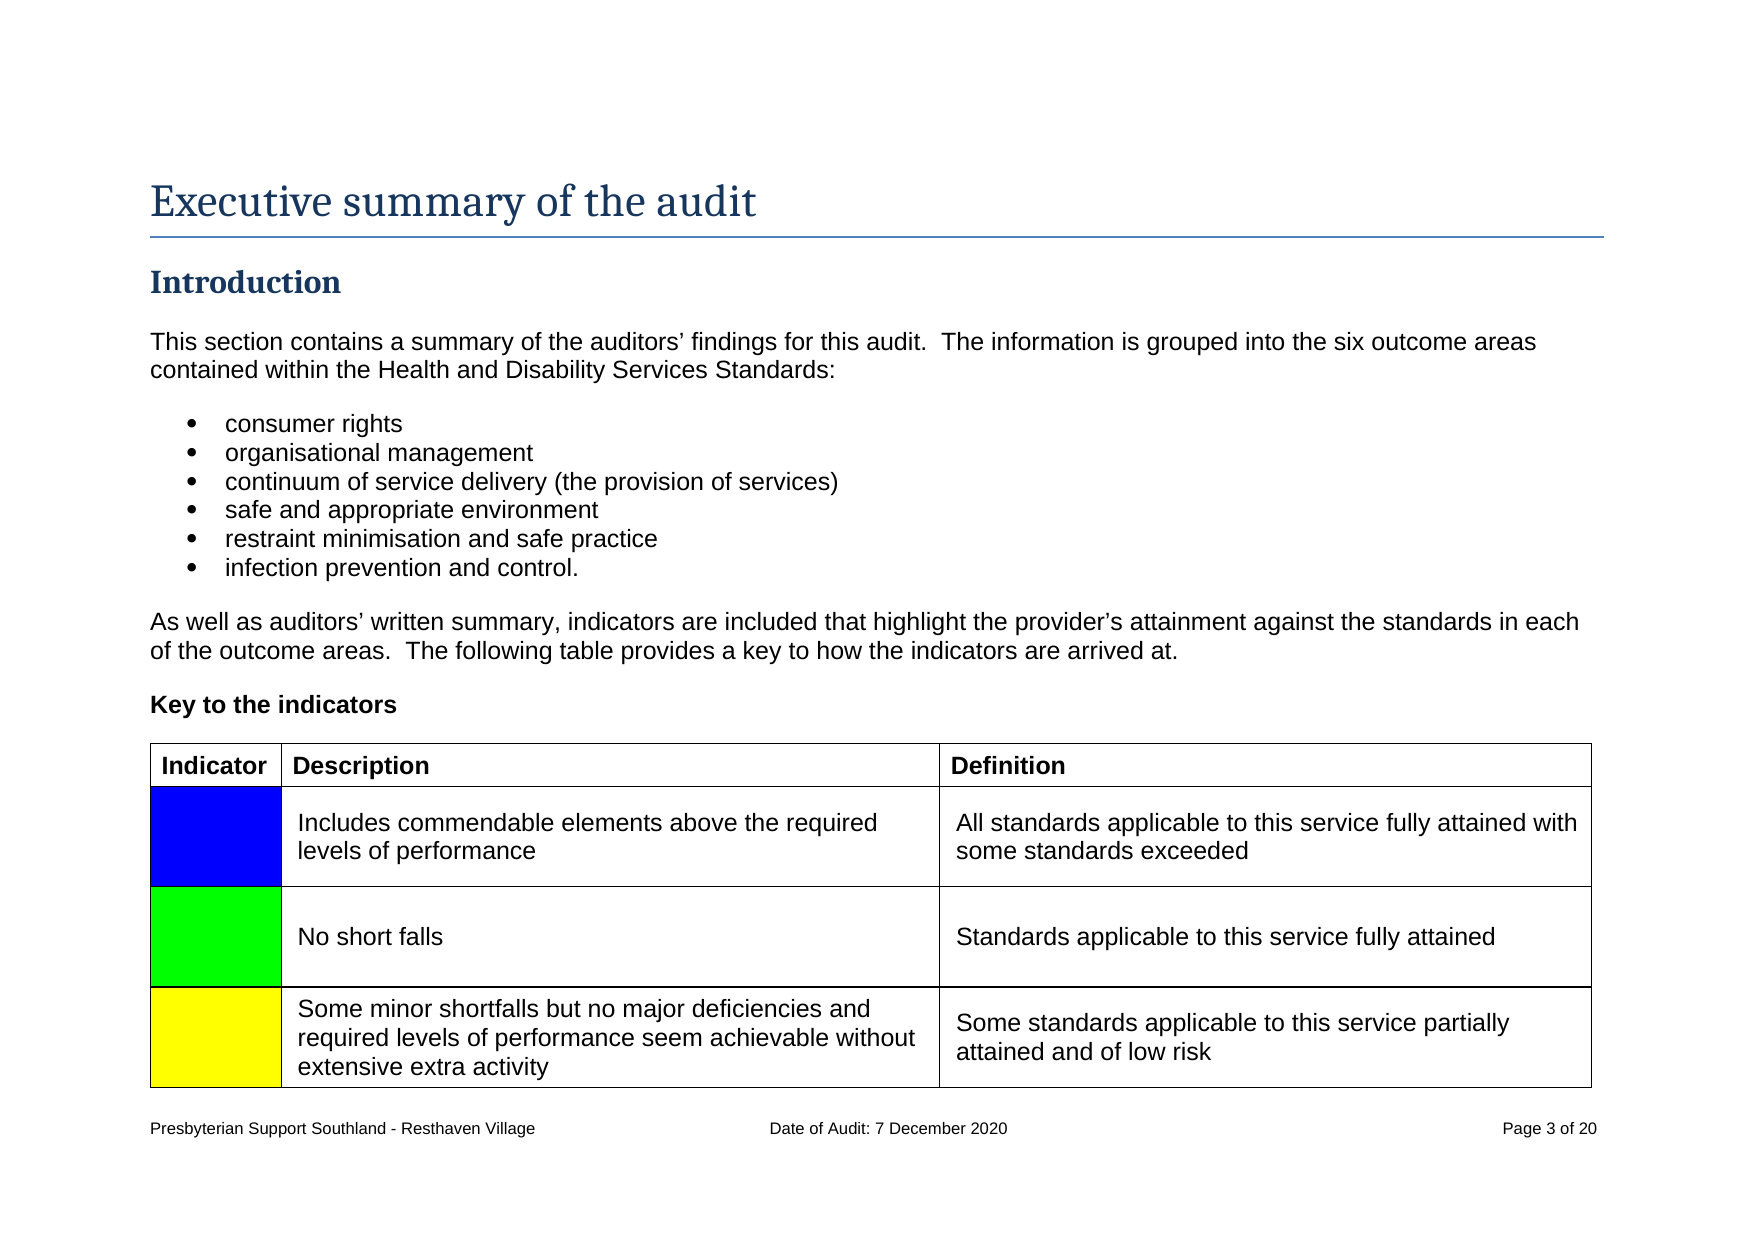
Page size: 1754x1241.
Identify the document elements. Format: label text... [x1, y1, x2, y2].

table_cell Includes commendable elements above the required levels of performance [282, 787, 939, 886]
list infection prevention and control. [187, 553, 1604, 582]
text Key to the indicators [150, 689, 1604, 718]
subtitle Executive summary of the audit [150, 175, 1604, 236]
table_cell [151, 887, 281, 986]
list continuum of service delivery (the provision of services) [187, 467, 1604, 496]
table_header Definition [940, 744, 1591, 786]
table_cell No short falls [282, 887, 939, 986]
text As well as auditors’ written summary, indicators are included that highlight the provider’s attainment against the standards in each of the outcome areas. The following table provides a key to how the indicators are arrived at. [150, 607, 1604, 664]
table_header Description [282, 744, 939, 786]
list organisational management [187, 438, 1604, 467]
table_cell [151, 988, 281, 1087]
table_cell Standards applicable to this service fully attained [940, 887, 1591, 986]
table_cell [151, 787, 281, 886]
list safe and appropriate environment [187, 496, 1604, 524]
table_cell Some minor shortfalls but no major deficiencies and required levels of performance seem achievable without extensive extra activity [282, 988, 939, 1087]
table_cell All standards applicable to this service fully attained with some standards exceeded [940, 787, 1591, 886]
subtitle Introduction [150, 263, 1604, 301]
table_header Indicator [151, 744, 281, 786]
list consumer rights [187, 409, 1604, 438]
text This section contains a summary of the auditors’ findings for this audit. The information is grouped into the six outcome areas contained within the Health and Disability Services Standards: [150, 326, 1604, 384]
list restraint minimisation and safe practice [187, 524, 1604, 553]
table_cell Some standards applicable to this service partially attained and of low risk [940, 988, 1591, 1087]
